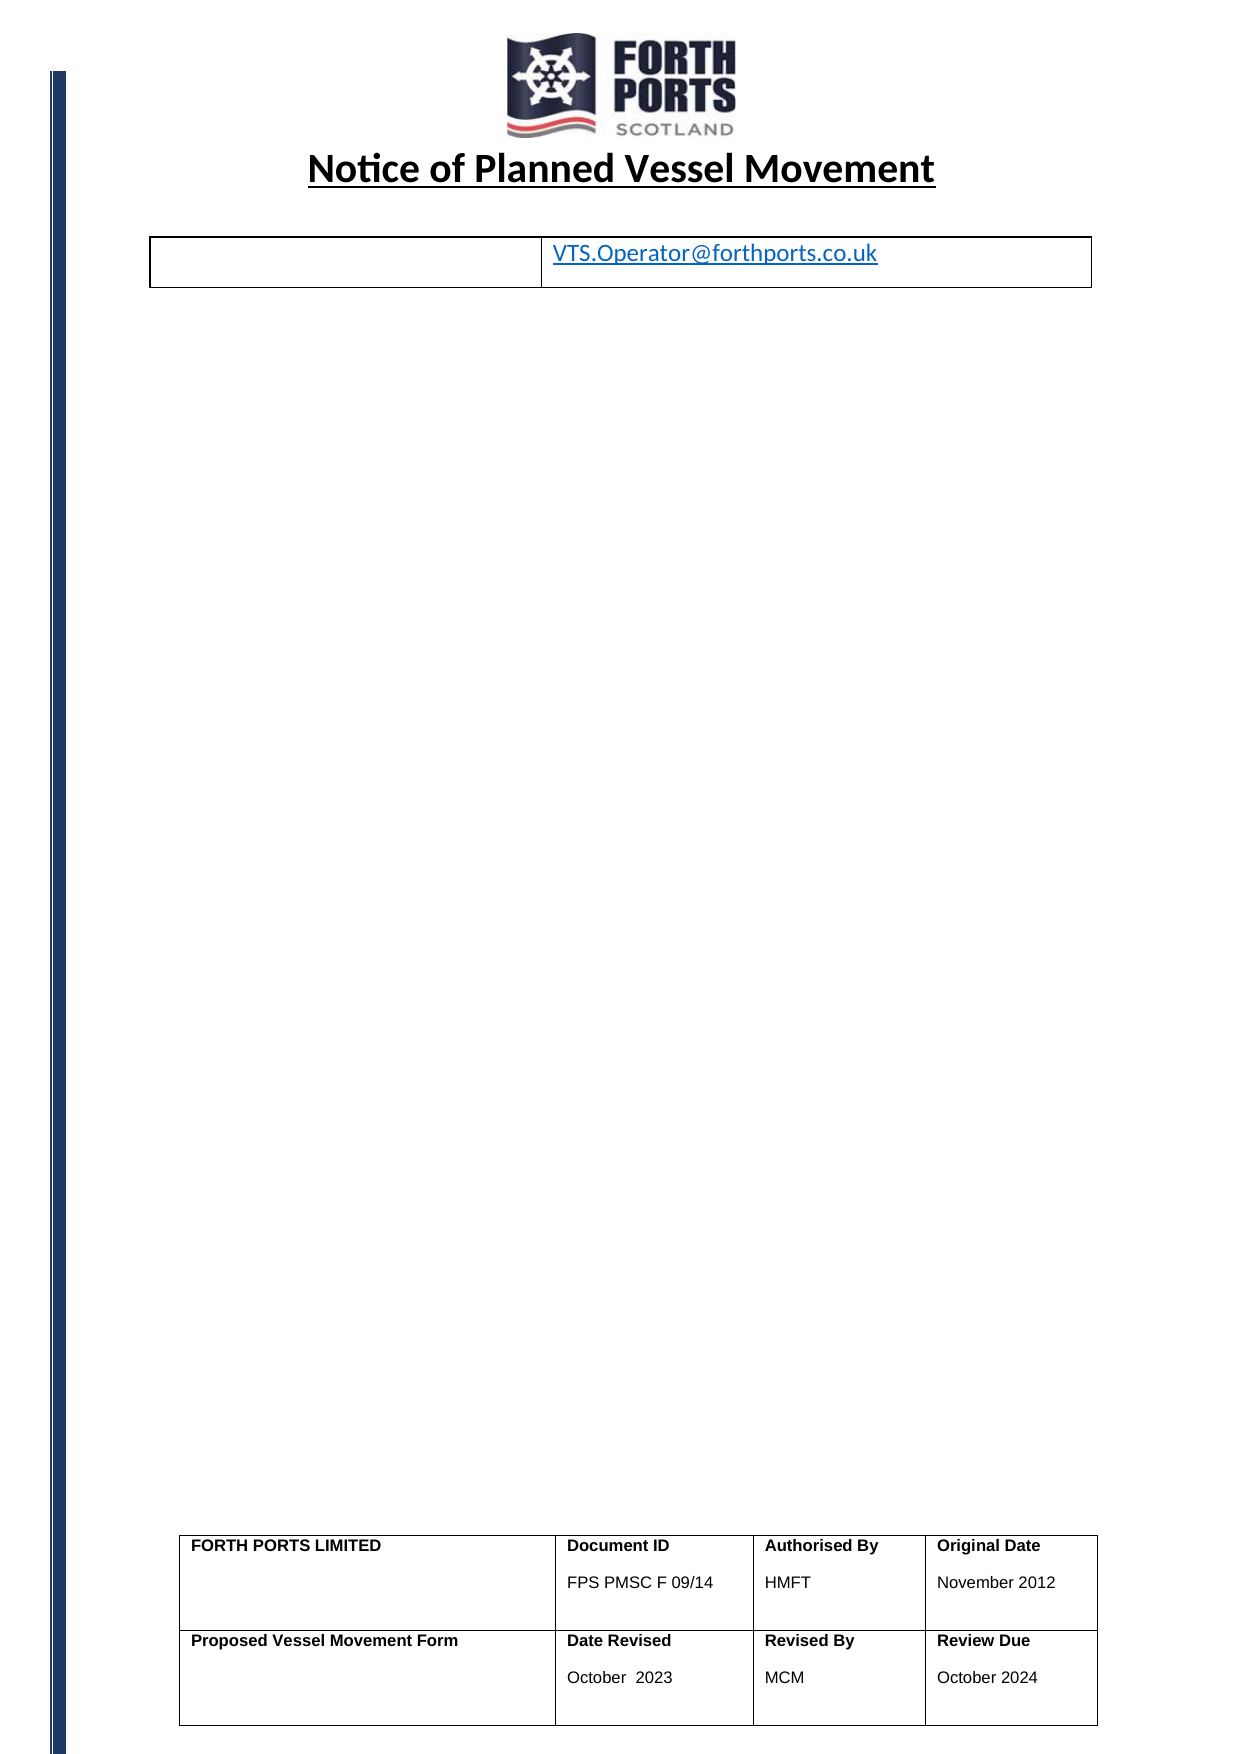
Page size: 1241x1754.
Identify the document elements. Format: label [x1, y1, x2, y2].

picture [507, 33, 736, 138]
table_cell [151, 238, 541, 287]
table_cell [542, 238, 1091, 287]
